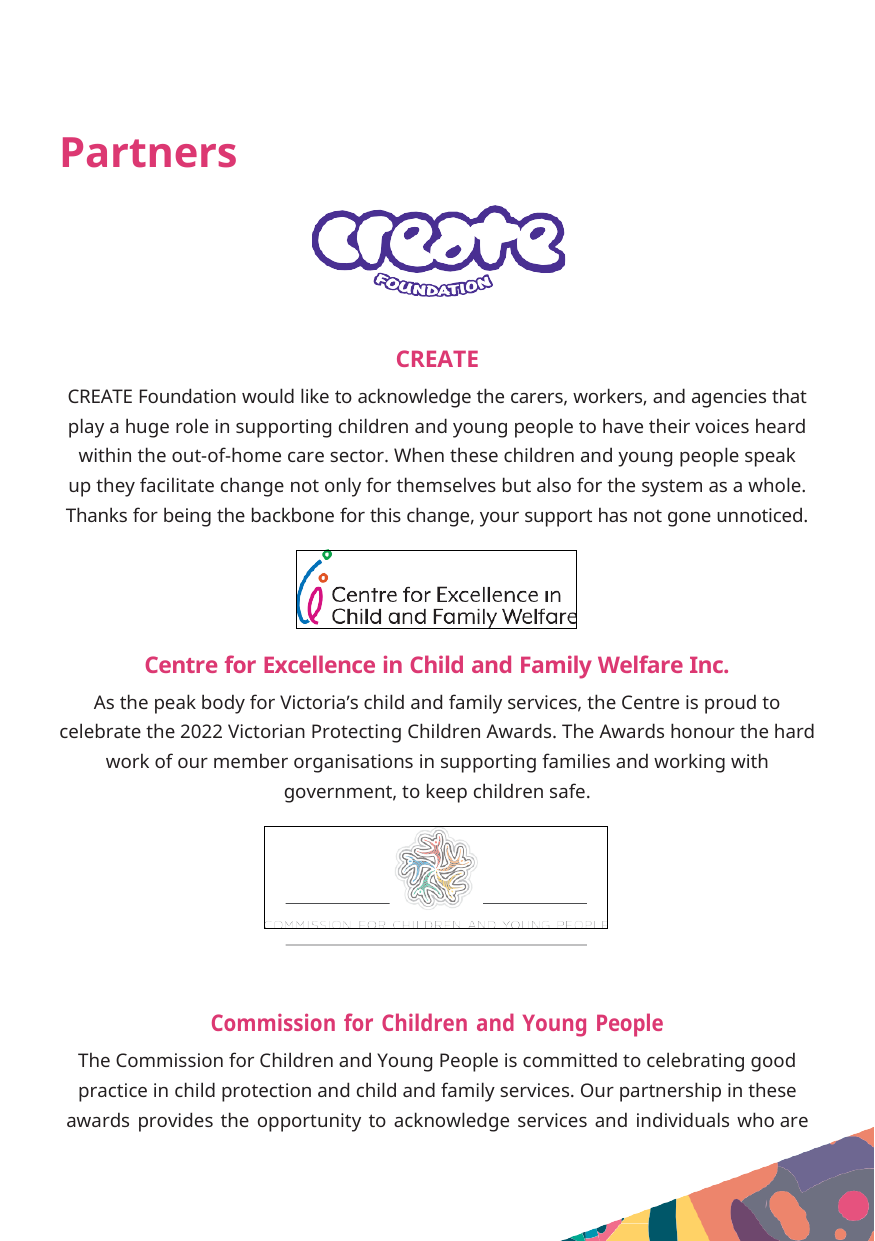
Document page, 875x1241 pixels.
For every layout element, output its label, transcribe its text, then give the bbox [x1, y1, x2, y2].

picture [297, 551, 576, 628]
picture [223, 1126, 874, 1241]
text As the peak body for Victoria’s child and family services, the Centre is proud to celebrate the 2022 Victorian Protecting Children Awards. The Awards honour the hard work of our member organisations in supporting families and working with government, to keep children safe. [59, 689, 815, 804]
picture [312, 205, 566, 297]
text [62, 1047, 812, 1133]
picture [265, 827, 607, 928]
subtitle CREATE [59, 343, 815, 374]
text CREATE Foundation would like to acknowledge the carers, workers, and agencies that play a huge role in supporting children and young people to have their voices heard within the out-of-home care sector. When these children and young people speak [59, 383, 815, 468]
text up they facilitate change not only for themselves but also for the system as a whole. Thanks for being the backbone for this change, your support has not gone unnoticed. [60, 472, 814, 528]
subtitle Partners [59, 123, 874, 179]
subtitle Commission for Children and Young People [59, 1007, 815, 1038]
subtitle Centre for Excellence in Child and Family Welfare Inc. [59, 649, 815, 680]
